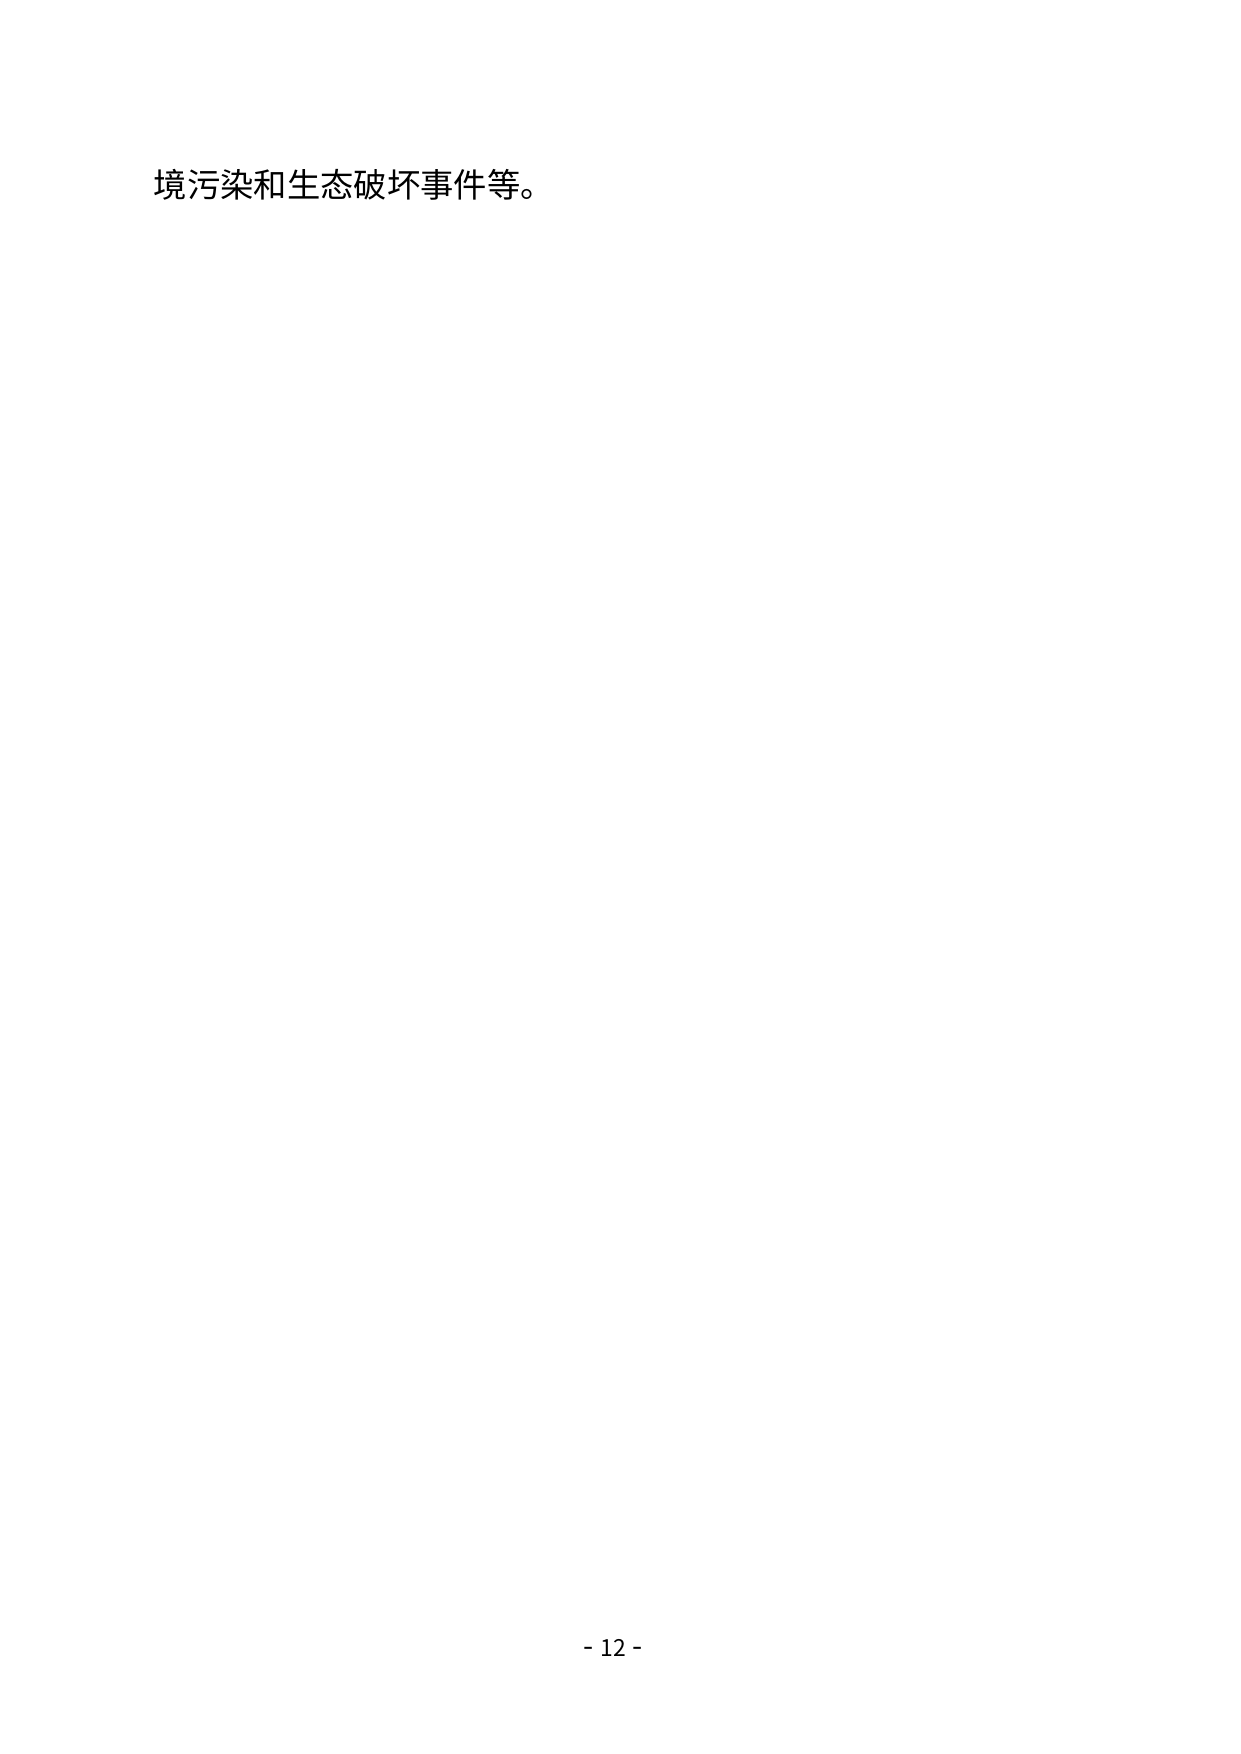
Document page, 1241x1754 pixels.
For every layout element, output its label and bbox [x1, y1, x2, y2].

list [153, 158, 1103, 207]
